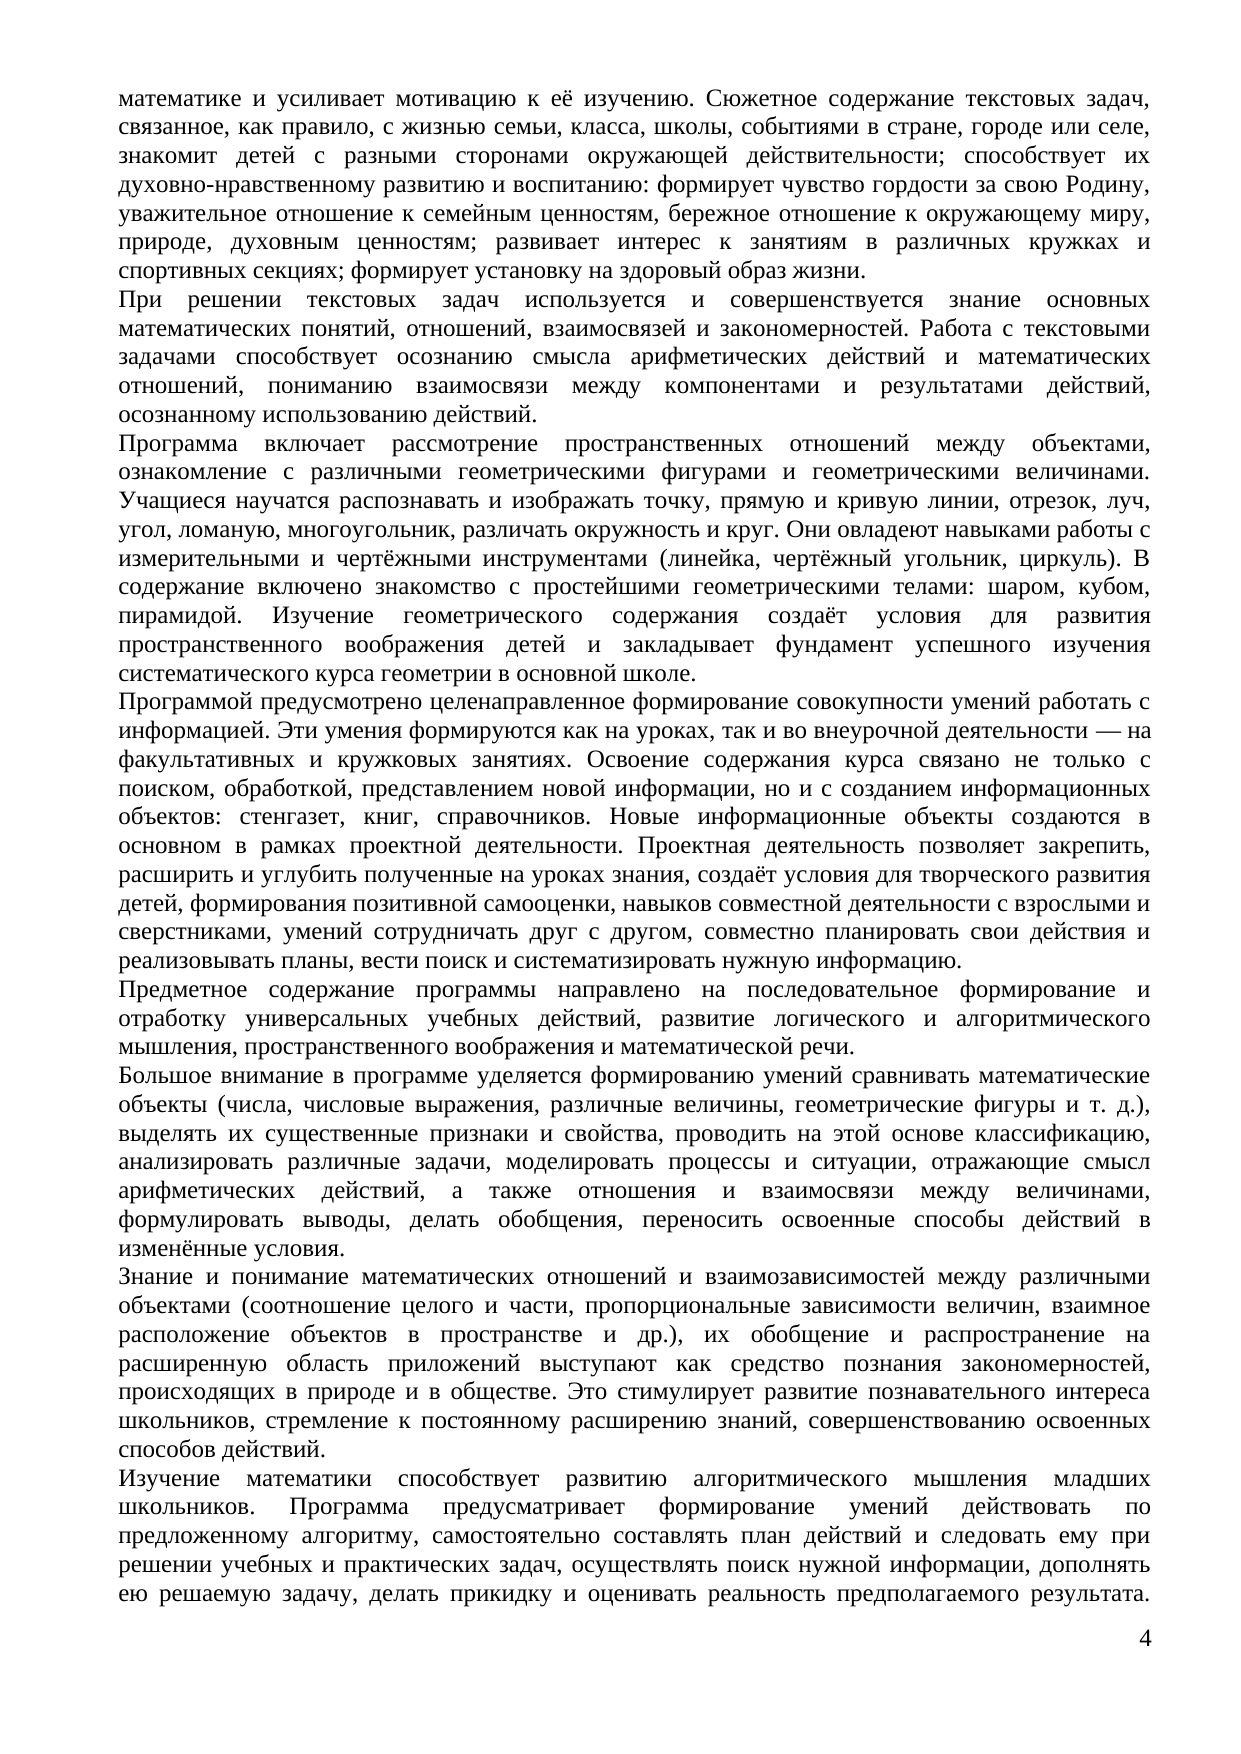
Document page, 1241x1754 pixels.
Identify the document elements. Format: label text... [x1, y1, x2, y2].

text Программа включает рассмотрение пространственных отношений между объектами, ознакомление с различными геометрическими фигурами и геометрическими величинами. Учащиеся научатся распознавать и изображать точку, прямую и кривую линии, отрезок, луч, угол, ломаную, многоугольник, различать окружность и круг. Они овладеют навыками работы с измерительными и чертёжными инструментами (линейка, чертёжный угольник, циркуль). В содержание включено знакомство с простейшими геометрическими телами: шаром, кубом, пирамидой. Изучение геометрического содержания создаёт условия для развития пространственного воображения детей и закладывает фундамент успешного изучения систематического курса геометрии в основной школе. [118, 428, 1152, 686]
text Предметное содержание программы направлено на последовательное формирование и отработку универсальных учебных действий, развитие логического и алгоритмического мышления, пространственного воображения и математической речи. [118, 974, 1152, 1060]
text Большое внимание в программе уделяется формированию умений сравнивать математические объекты (числа, числовые выражения, различные величины, геометрические фигуры и т. д.), выделять их существенные признаки и свойства, проводить на этой основе классификацию, анализировать различные задачи, моделировать процессы и ситуации, отражающие смысл арифметических действий, а также отношения и взаимосвязи между величинами, формулировать выводы, делать обобщения, переносить освоенные способы действий в изменённые условия. [118, 1060, 1152, 1261]
text При решении текстовых задач используется и совершенствуется знание основных математических понятий, отношений, взаимосвязей и закономерностей. Работа с текстовыми задачами способствует осознанию смысла арифметических действий и математических отношений, пониманию взаимосвязи между компонентами и результатами действий, осознанному использованию действий. [118, 284, 1152, 428]
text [118, 1463, 1152, 1606]
text Знание и понимание математических отношений и взаимозависимостей между различными объектами (соотношение целого и части, пропорциональные зависимости величин, взаимное расположение объектов в пространстве и др.), их обобщение и распространение на расширенную область приложений выступают как средство познания закономерностей, происходящих в природе и в обществе. Это стимулирует развитие познавательного интереса школьников, стремление к постоянному расширению знаний, совершенствованию освоенных способов действий. [118, 1261, 1152, 1463]
text Программой предусмотрено целенаправленное формирование совокупности умений работать с информацией. Эти умения формируются как на уроках, так и во внеурочной деятельности — на факультативных и кружковых занятиях. Освоение содержания курса связано не только с поиском, обработкой, представлением новой информации, но и с созданием информационных объектов: стенгазет, книг, справочников. Новые информационные объекты создаются в основном в рамках проектной деятельности. Проектная деятельность позволяет закрепить, расширить и углубить полученные на уроках знания, создаёт условия для творческого развития детей, формирования позитивной самооценки, навыков совместной деятельности с взрослыми и сверстниками, умений сотрудничать друг с другом, совместно планировать свои действия и реализовывать планы, вести поиск и систематизировать нужную информацию. [118, 686, 1152, 974]
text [118, 83, 1152, 284]
